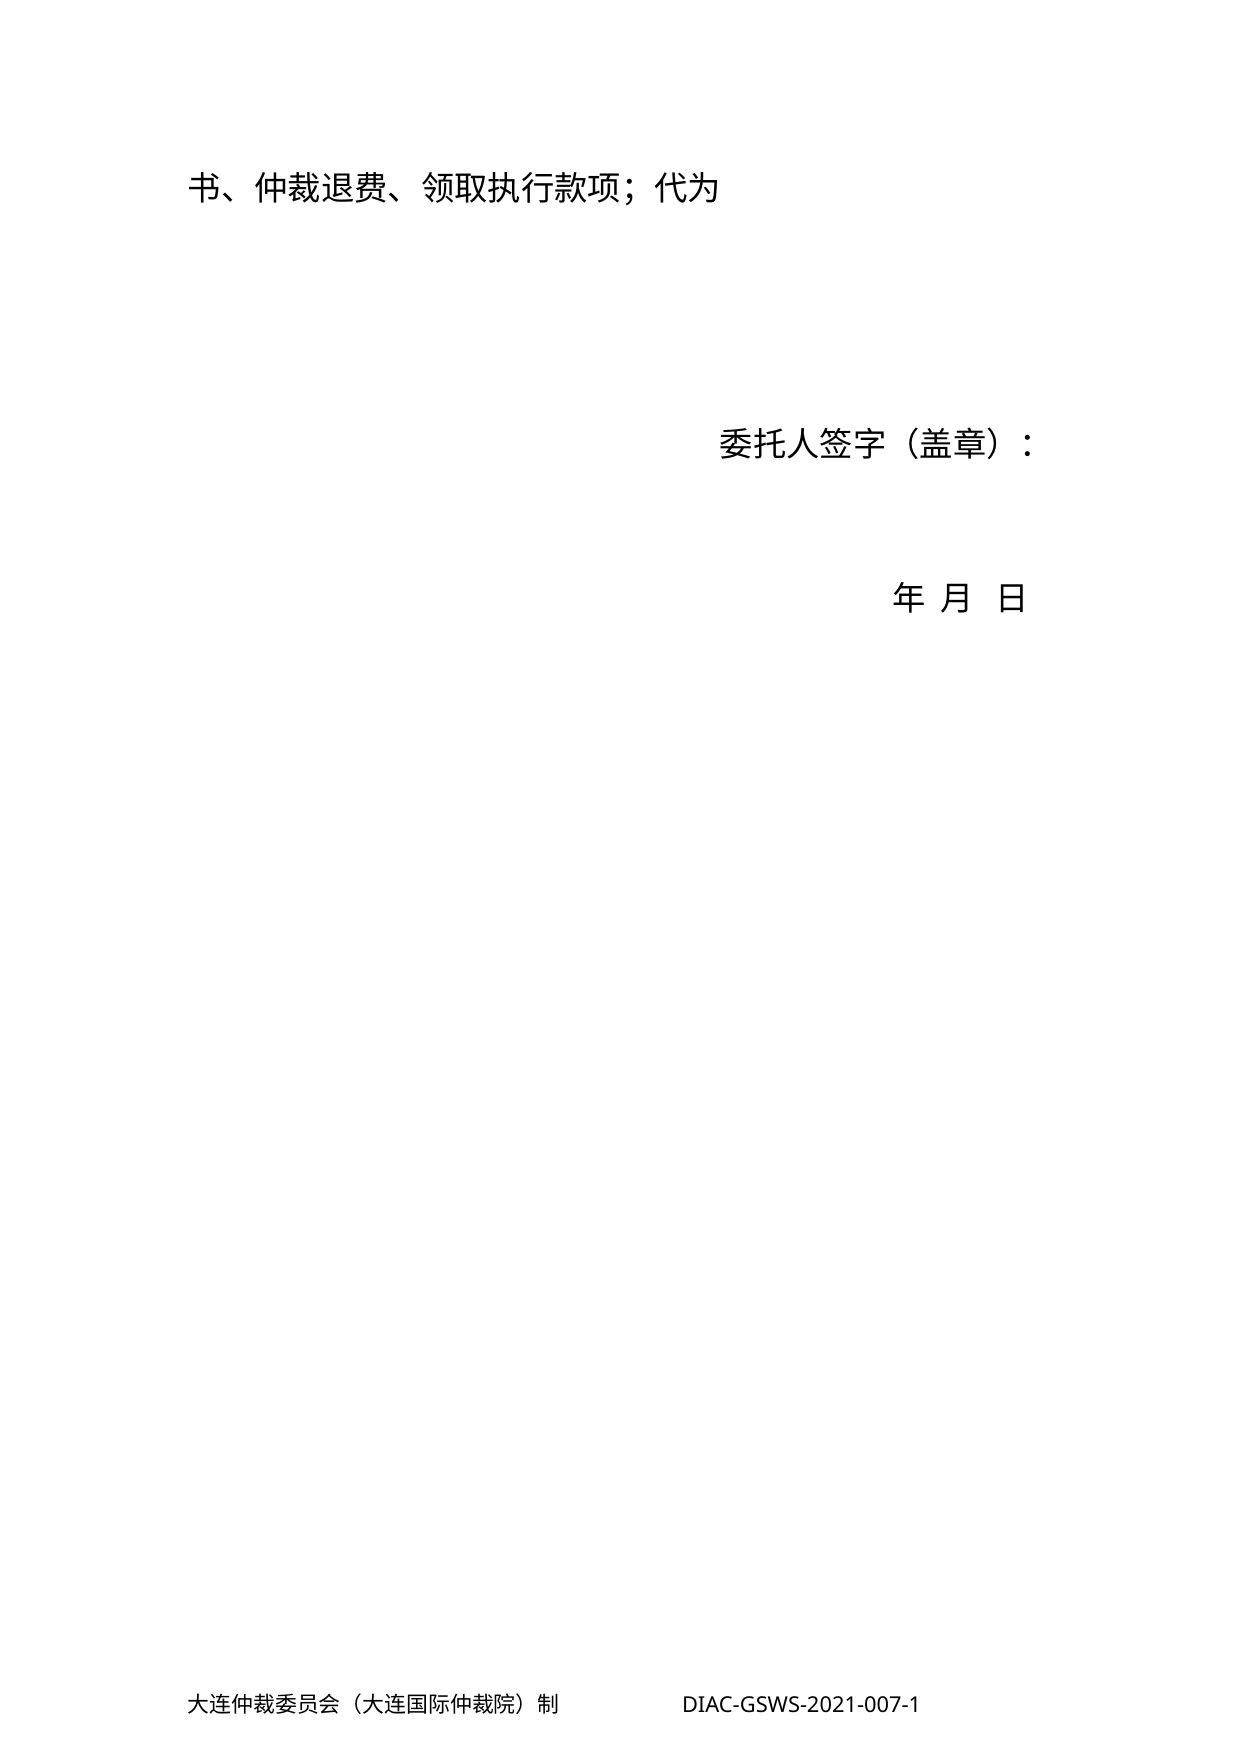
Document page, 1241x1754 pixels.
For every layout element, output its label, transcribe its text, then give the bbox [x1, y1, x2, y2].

text 年 月 日 [187, 564, 1029, 629]
text 委托人签字（盖章）： [187, 410, 1053, 475]
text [187, 162, 1053, 210]
